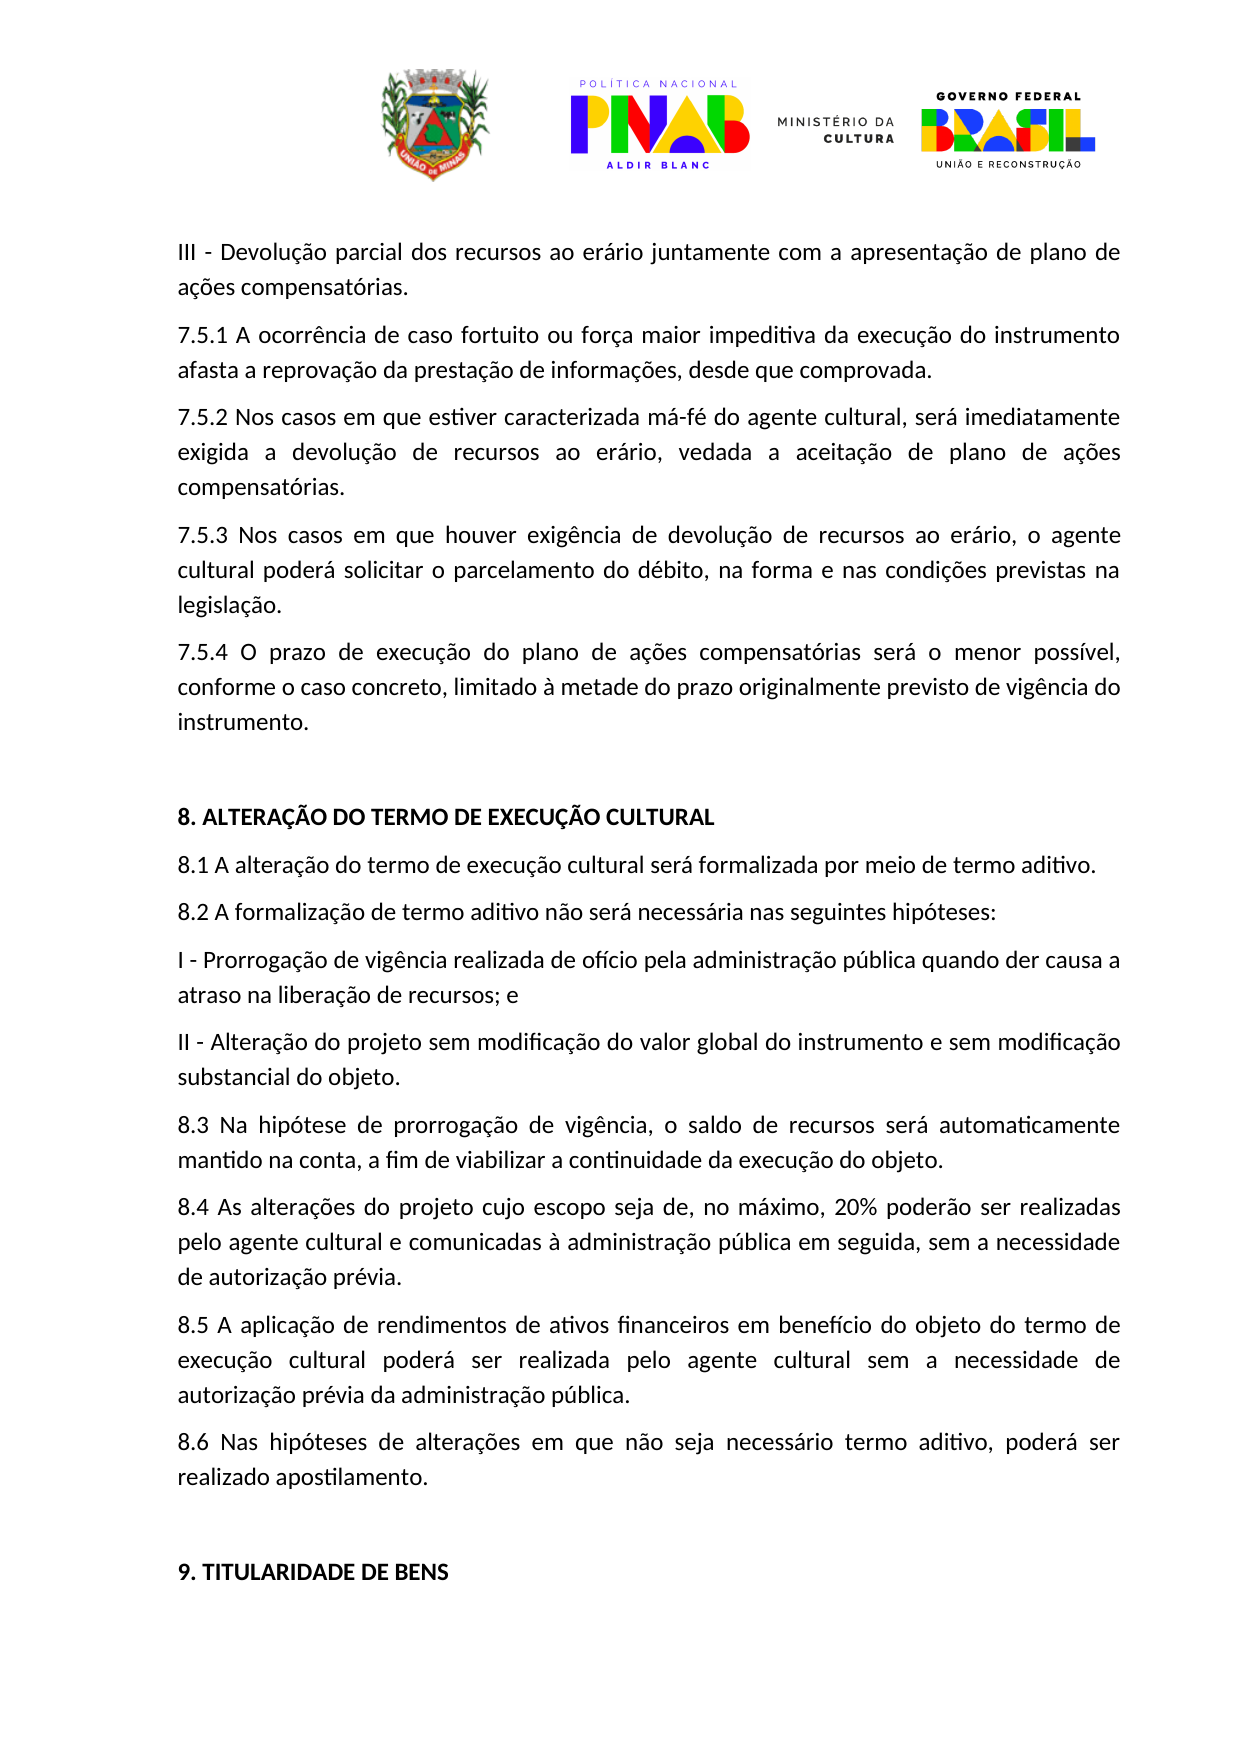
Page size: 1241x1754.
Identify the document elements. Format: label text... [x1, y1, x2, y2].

text 9. TITULARIDADE DE BENS [177, 1556, 1122, 1587]
text 7.5.3 Nos casos em que houver exigência de devolução de recursos ao erário, o agente cultural poderá solicitar o parcelamento do débito, na forma e nas condições previstas na legislação. [177, 519, 1122, 619]
text 7.5.4 O prazo de execução do plano de ações compensatórias será o menor possível, conforme o caso concreto, limitado à metade do prazo originalmente previsto de vigência do instrumento. [177, 636, 1122, 737]
text 8.5 A aplicação de rendimentos de ativos financeiros em benefício do objeto do termo de execução cultural poderá ser realizada pelo agente cultural sem a necessidade de autorização prévia da administração pública. [177, 1309, 1122, 1409]
picture [568, 77, 752, 171]
text 8. ALTERAÇÃO DO TERMO DE EXECUÇÃO CULTURAL [177, 801, 1122, 832]
text I - Prorrogação de vigência realizada de ofício pela administração pública quando der causa a atraso na liberação de recursos; e [177, 944, 1122, 1009]
text 8.3 Na hipótese de prorrogação de vigência, o saldo de recursos será automaticamente mantido na conta, a fim de viabilizar a continuidade da execução do objeto. [177, 1109, 1122, 1174]
text 8.2 A formalização de termo aditivo não será necessária nas seguintes hipóteses: [177, 896, 1122, 927]
text 8.6 Nas hipóteses de alterações em que não seja necessário termo aditivo, poderá ser realizado apostilamento. [177, 1426, 1122, 1492]
picture [770, 67, 1101, 187]
text II - Alteração do projeto sem modificação do valor global do instrumento e sem modificação substancial do objeto. [177, 1026, 1122, 1092]
text 8.4 As alterações do projeto cujo escopo seja de, no máximo, 20% poderão ser realizadas pelo agente cultural e comunicadas à administração pública em seguida, sem a necessidade de autorização prévia. [177, 1191, 1122, 1292]
text 7.5.2 Nos casos em que estiver caracterizada má-fé do agente cultural, será imediatamente exigida a devolução de recursos ao erário, vedada a aceitação de plano de ações compensatórias. [177, 401, 1122, 502]
text 8.1 A alteração do termo de execução cultural será formalizada por meio de termo aditivo. [177, 849, 1122, 879]
text III - Devolução parcial dos recursos ao erário juntamente com a apresentação de plano de ações compensatórias. [177, 236, 1122, 302]
picture [380, 69, 495, 182]
text 7.5.1 A ocorrência de caso fortuito ou força maior impeditiva da execução do instrumento afasta a reprovação da prestação de informações, desde que comprovada. [177, 319, 1122, 384]
